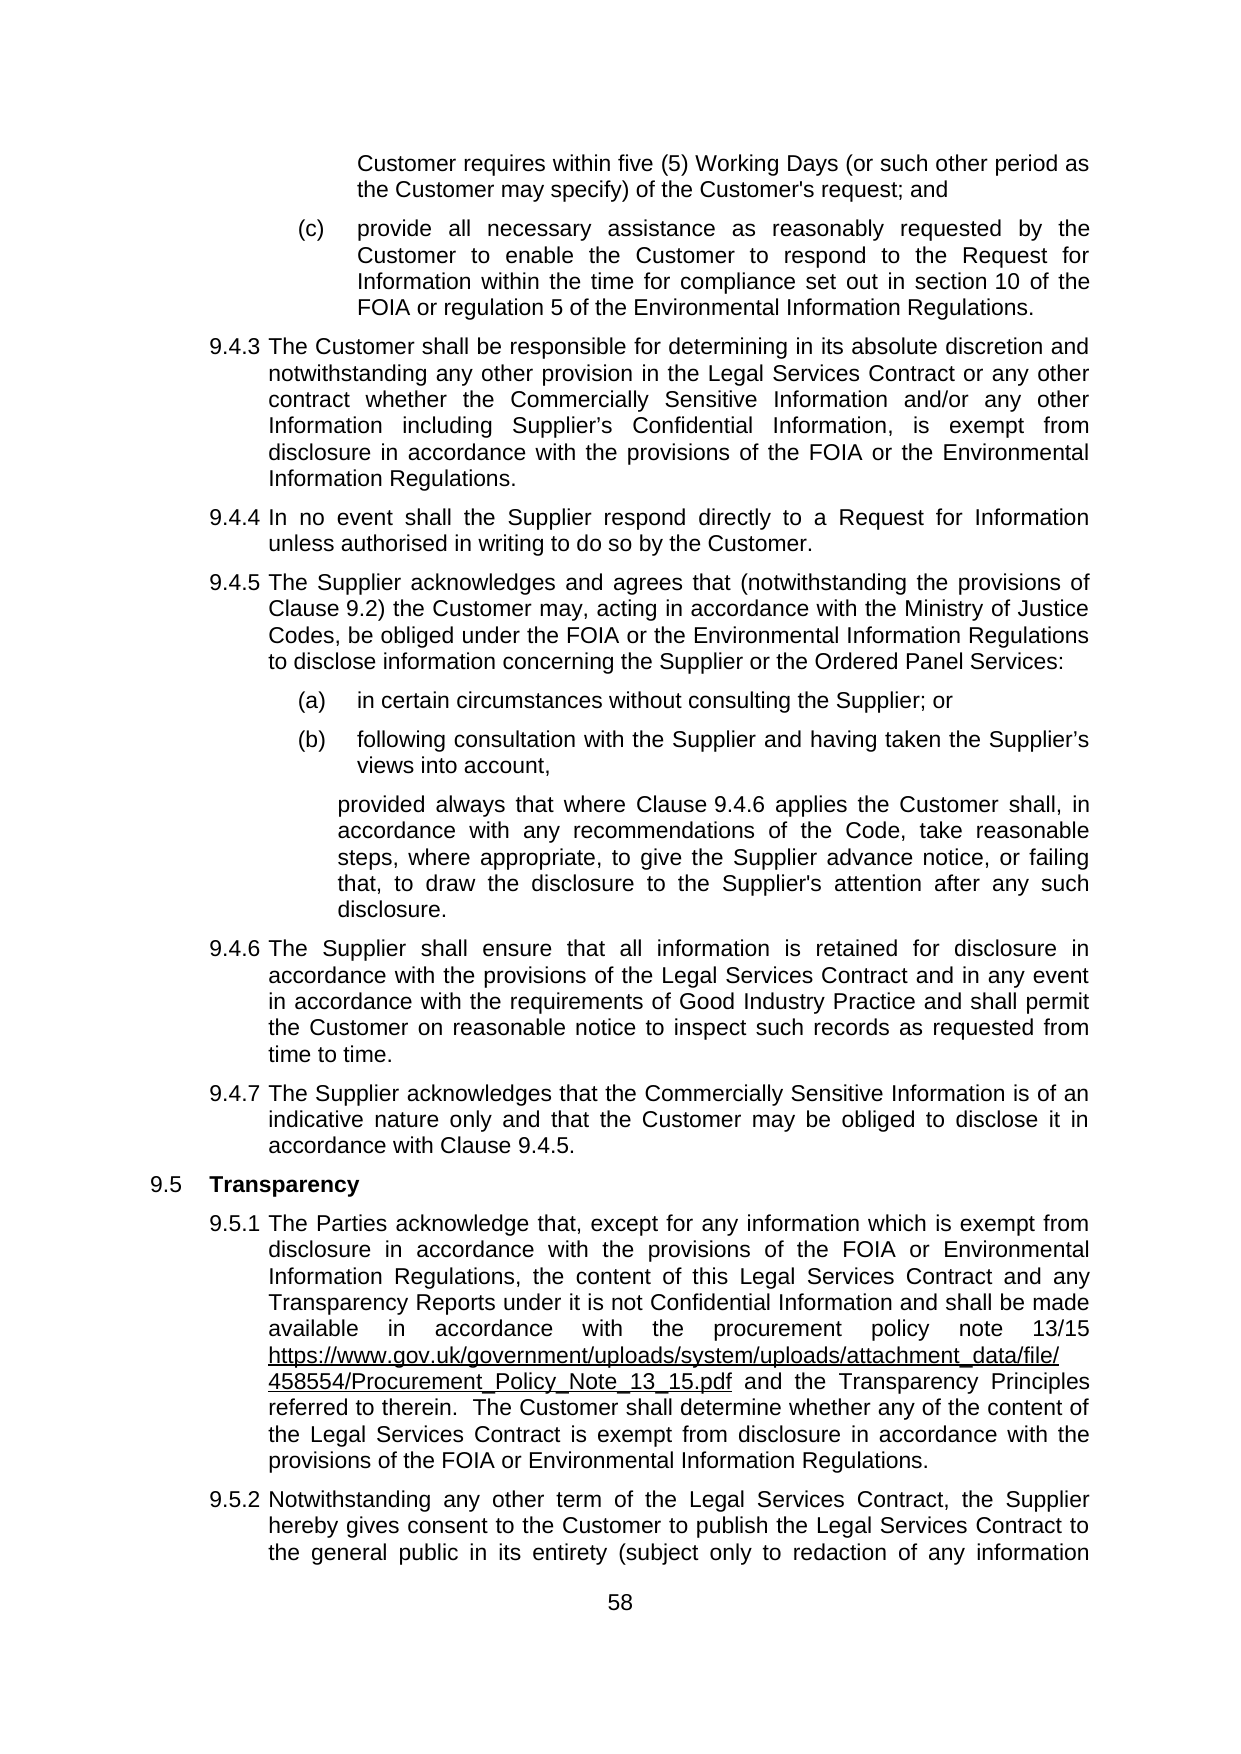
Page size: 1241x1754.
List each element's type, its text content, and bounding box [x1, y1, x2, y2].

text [298, 150, 1090, 203]
text The Supplier acknowledges and agrees that (notwithstanding the provisions of Clause 9.2) the Customer may, acting in accordance with the Ministry of Justice Codes, be obliged under the FOIA or the Environmental Information Regulations to disclose information concerning the Supplier or the Ordered Panel Services: [209, 569, 1090, 674]
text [209, 1486, 1090, 1565]
text The Parties acknowledge that, except for any information which is exempt from disclosure in accordance with the provisions of the FOIA or Environmental Information Regulations, the content of this Legal Services Contract and any Transparency Reports under it is not Confidential Information and shall be made available in accordance with the procurement policy note 13/15 https://www.gov.uk/government/uploads/system/uploads/attachment_data/file/458554/Procurement_Policy_Note_13_15.pdf and the Transparency Principles referred to therein. The Customer shall determine whether any of the content of the Legal Services Contract is exempt from disclosure in accordance with the provisions of the FOIA or Environmental Information Regulations. [209, 1210, 1090, 1473]
text In no event shall the Supplier respond directly to a Request for Information unless authorised in writing to do so by the Customer. [209, 504, 1090, 556]
text The Supplier acknowledges that the Commercially Sensitive Information is of an indicative nature only and that the Customer may be obliged to disclose it in accordance with Clause 9.4.5. [209, 1079, 1090, 1158]
text The Supplier shall ensure that all information is retained for disclosure in accordance with the provisions of the Legal Services Contract and in any event in accordance with the requirements of Good Industry Practice and shall permit the Customer on reasonable notice to inspect such records as requested from time to time. [209, 935, 1090, 1067]
text following consultation with the Supplier and having taken the Supplier’s views into account, [298, 726, 1090, 778]
text Transparency [150, 1171, 1090, 1197]
text in certain circumstances without consulting the Supplier; or [298, 687, 1090, 713]
text The Customer shall be responsible for determining in its absolute discretion and notwithstanding any other provision in the Legal Services Contract or any other contract whether the Commercially Sensitive Information and/or any other Information including Supplier’s Confidential Information, is exempt from disclosure in accordance with the provisions of the FOIA or the Environmental Information Regulations. [209, 333, 1090, 491]
text provided always that where Clause 9.4.6 applies the Customer shall, in accordance with any recommendations of the Code, take reasonable steps, where appropriate, to give the Supplier advance notice, or failing that, to draw the disclosure to the Supplier's attention after any such disclosure. [337, 791, 1090, 923]
text provide all necessary assistance as reasonably requested by the Customer to enable the Customer to respond to the Request for Information within the time for compliance set out in section 10 of the FOIA or regulation 5 of the Environmental Information Regulations. [298, 215, 1090, 321]
